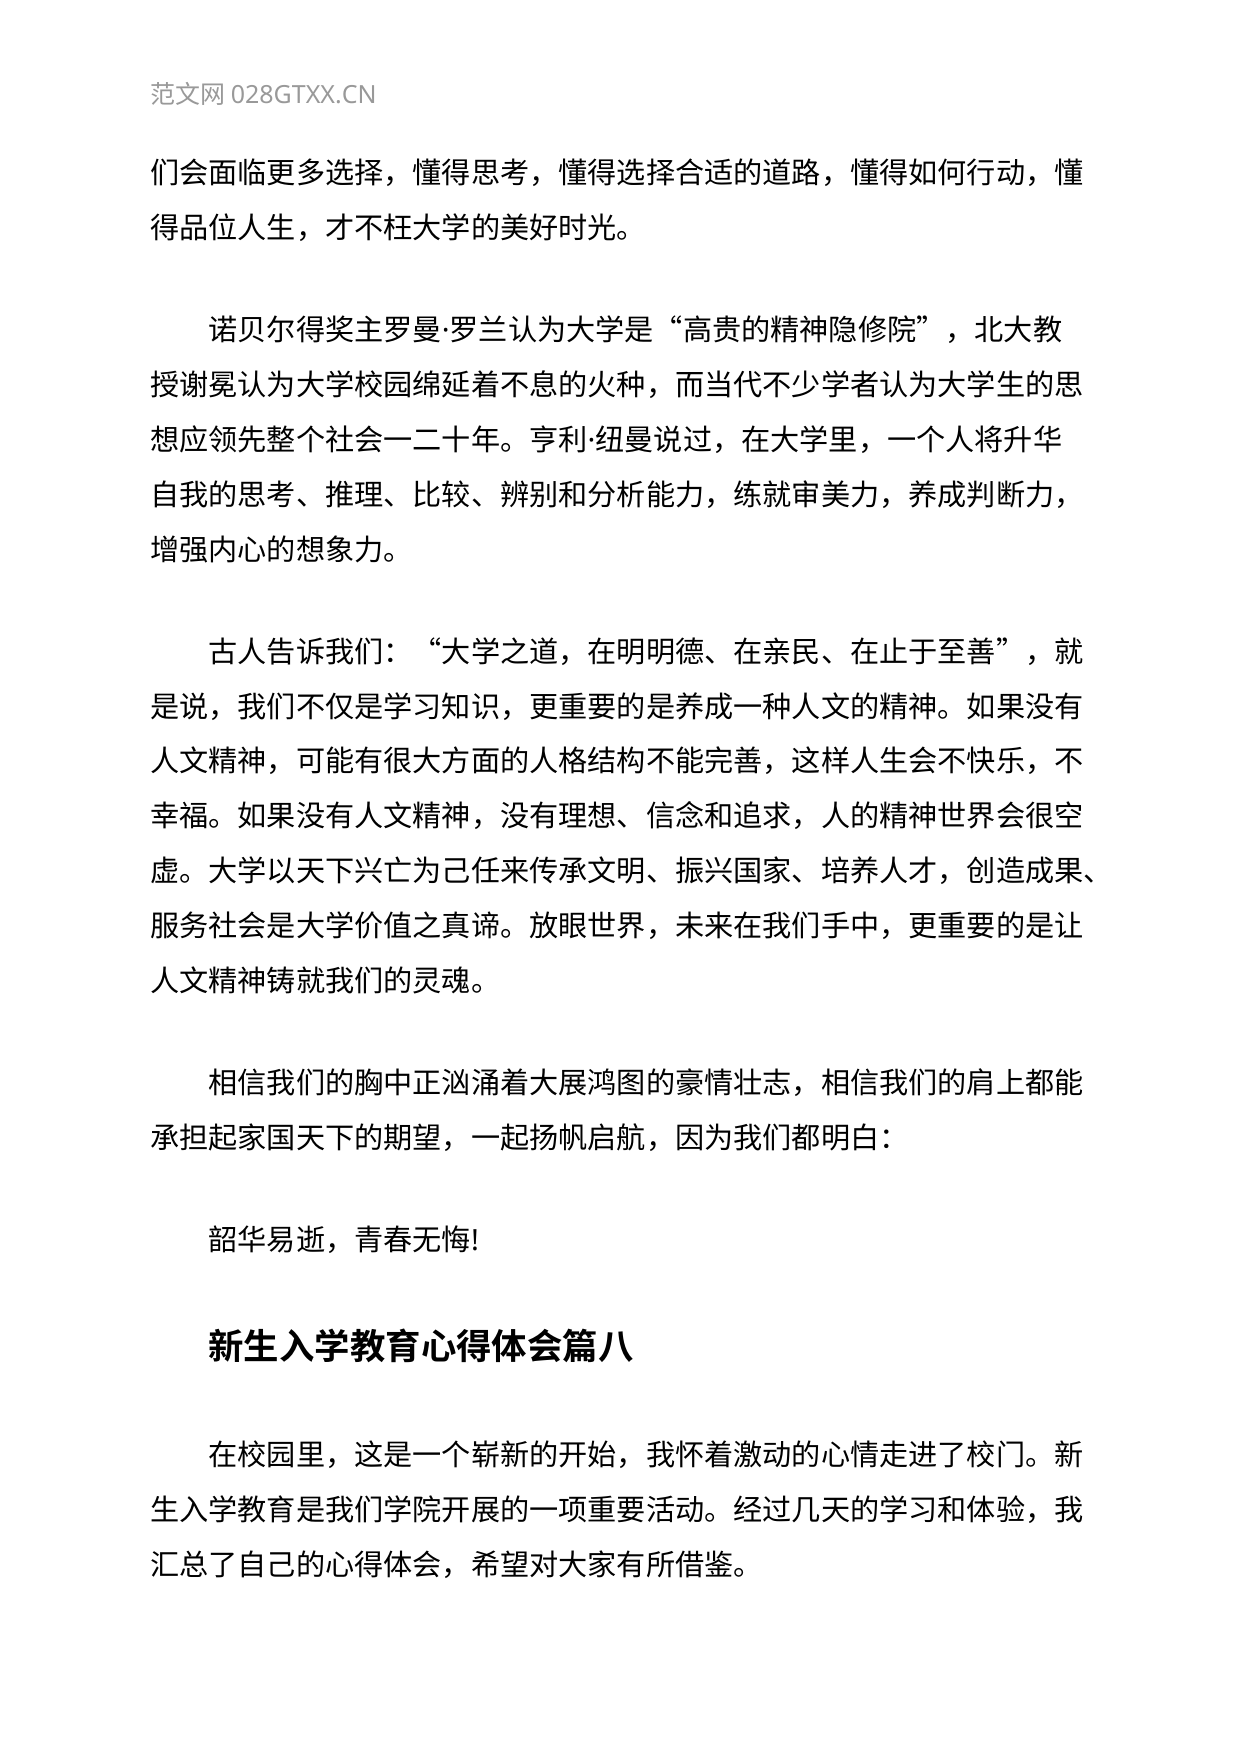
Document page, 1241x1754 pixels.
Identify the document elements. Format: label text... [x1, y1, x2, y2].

text 韶华易逝，青春无悔! [150, 1216, 1090, 1258]
text 古人告诉我们：“大学之道，在明明德、在亲民、在止于至善”，就是说，我们不仅是学习知识，更重要的是养成一种人文的精神。如果没有人文精神，可能有很大方面的人格结构不能完善，这样人生会不快乐，不幸福。如果没有人文精神，没有理想、信念和追求，人的精神世界会很空虚。大学以天下兴亡为己任来传承文明、振兴国家、培养人才，创造成果、服务社会是大学价值之真谛。放眼世界，未来在我们手中，更重要的是让人文精神铸就我们的灵魂。 [150, 628, 1090, 1000]
text 新生入学教育心得体会篇八 [150, 1318, 1090, 1369]
text 在校园里，这是一个崭新的开始，我怀着激动的心情走进了校门。新生入学教育是我们学院开展的一项重要活动。经过几天的学习和体验，我汇总了自己的心得体会，希望对大家有所借鉴。 [150, 1431, 1090, 1583]
text 相信我们的胸中正汹涌着大展鸿图的豪情壮志，相信我们的肩上都能承担起家国天下的期望，一起扬帆启航，因为我们都明白： [150, 1059, 1090, 1157]
text 诺贝尔得奖主罗曼·罗兰认为大学是“高贵的精神隐修院”，北大教授谢冕认为大学校园绵延着不息的火种，而当代不少学者认为大学生的思想应领先整个社会一二十年。亨利·纽曼说过，在大学里，一个人将升华自我的思考、推理、比较、辨别和分析能力，练就审美力，养成判断力，增强内心的想象力。 [150, 307, 1090, 569]
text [150, 150, 1090, 247]
